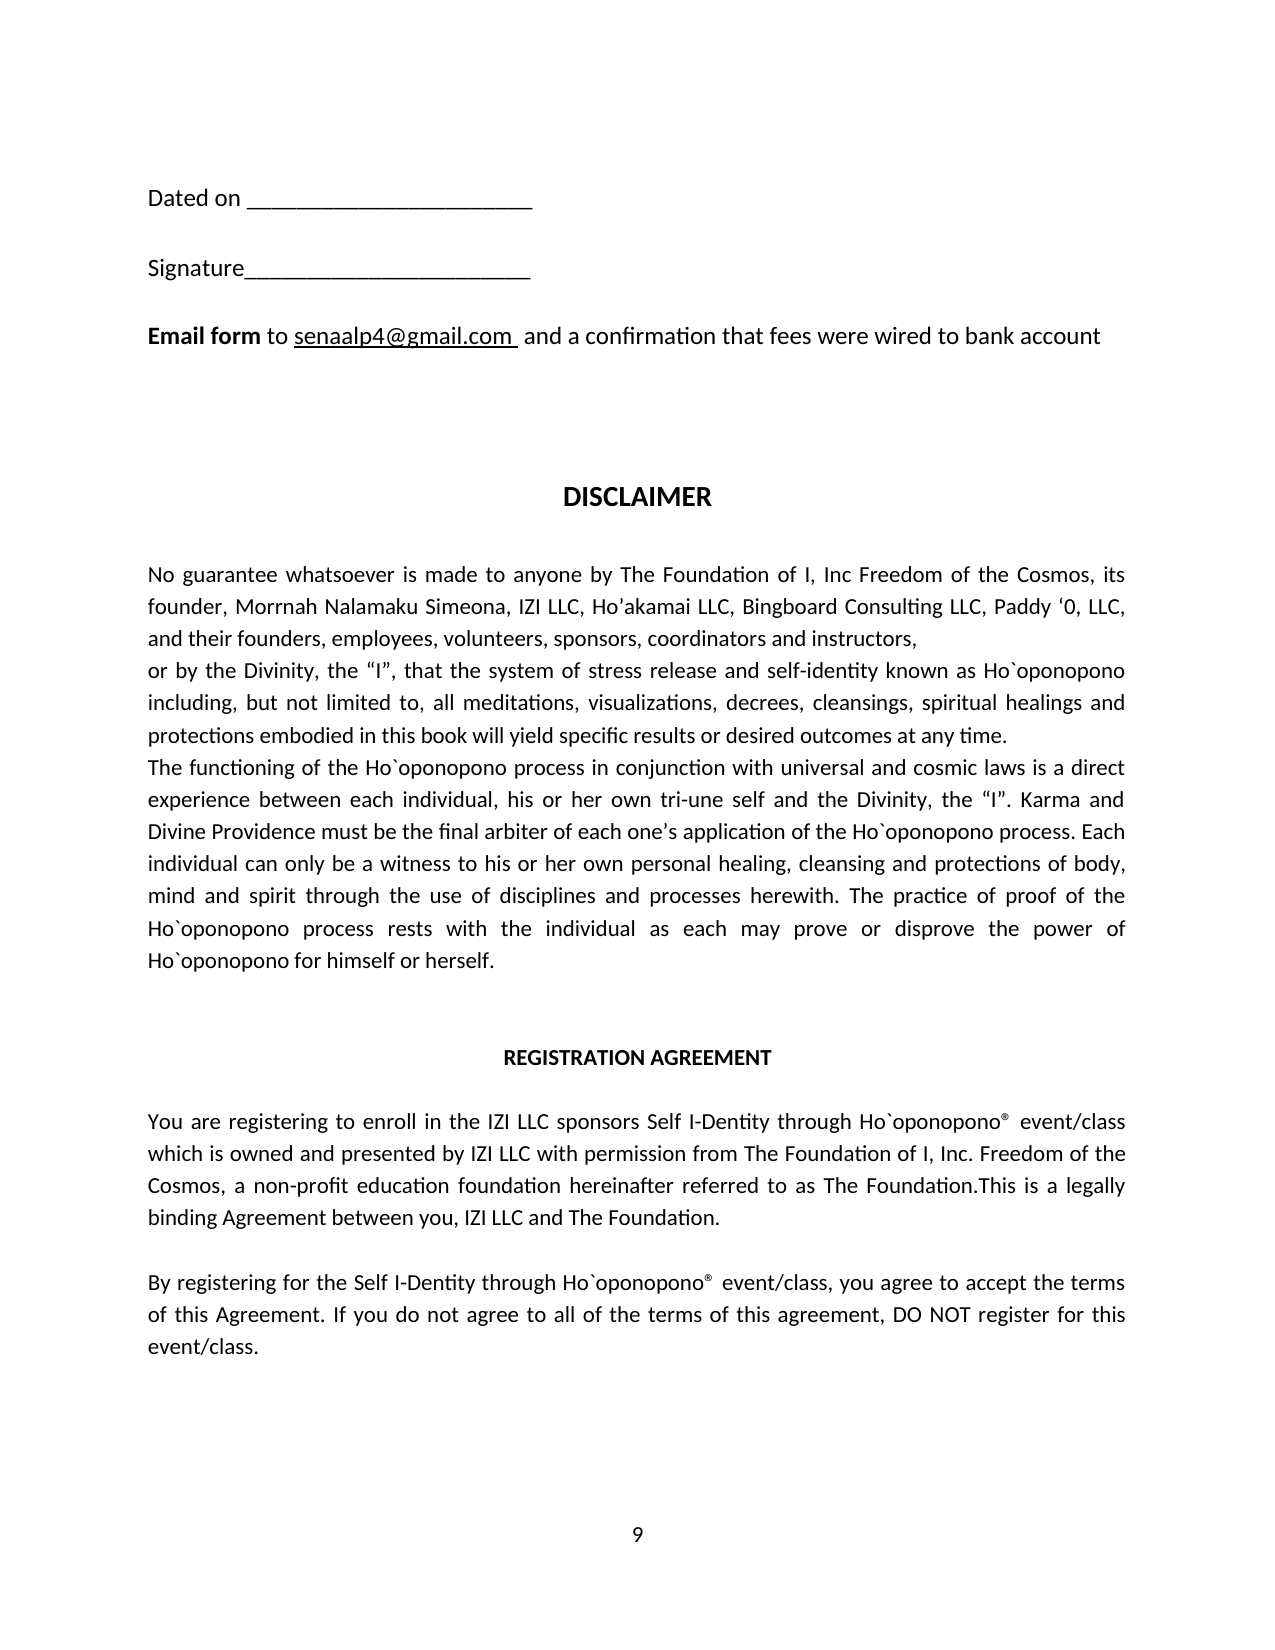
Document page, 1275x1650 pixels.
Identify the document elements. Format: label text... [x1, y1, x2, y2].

text The functioning of the Ho`oponopono process in conjunction with universal and cosmic laws is a direct experience between each individual, his or her own tri-une self and the Divinity, the “I”. Karma and Divine Providence must be the final arbiter of each one’s application of the Ho`oponopono process. Each individual can only be a witness to his or her own personal healing, cleansing and protections of body, mind and spirit through the use of disciplines and processes herewith. The practice of proof of the Ho`oponopono process rests with the individual as each may prove or disprove the power of Ho`oponopono for himself or herself. [148, 753, 1127, 974]
text Dated on _______________________ [148, 183, 1127, 213]
text Email form to senaalp4@gmail.com and a confirmation that fees were wired to bank account [148, 320, 1127, 351]
text or by the Divinity, the “I”, that the system of stress release and self-identity known as Ho`oponopono including, but not limited to, all meditations, visualizations, decrees, cleansings, spiritual healings and protections embodied in this book will yield specific results or desired outcomes at any time. [148, 656, 1127, 749]
text DISCLAIMER [148, 478, 1127, 513]
text By registering for the Self I-Dentity through Ho`oponopono® event/class, you agree to accept the terms of this Agreement. If you do not agree to all of the terms of this agreement, DO NOT register for this event/class. [148, 1268, 1127, 1360]
text No guarantee whatsoever is made to anyone by The Foundation of I, Inc Freedom of the Cosmos, its founder, Morrnah Nalamaku Simeona, IZI LLC, Ho’akamai LLC, Bingboard Consulting LLC, Paddy ‘0, LLC, and their founders, employees, volunteers, sponsors, coordinators and instructors, [148, 560, 1127, 652]
text REGISTRATION AGREEMENT [148, 1043, 1127, 1071]
text Signature_______________________ [148, 253, 1127, 283]
text You are registering to enroll in the IZI LLC sponsors Self I-Dentity through Ho`oponopono® event/class which is owned and presented by IZI LLC with permission from The Foundation of I, Inc. Freedom of the Cosmos, a non-profit education foundation hereinafter referred to as The Foundation.This is a legally binding Agreement between you, IZI LLC and The Foundation. [148, 1107, 1127, 1232]
